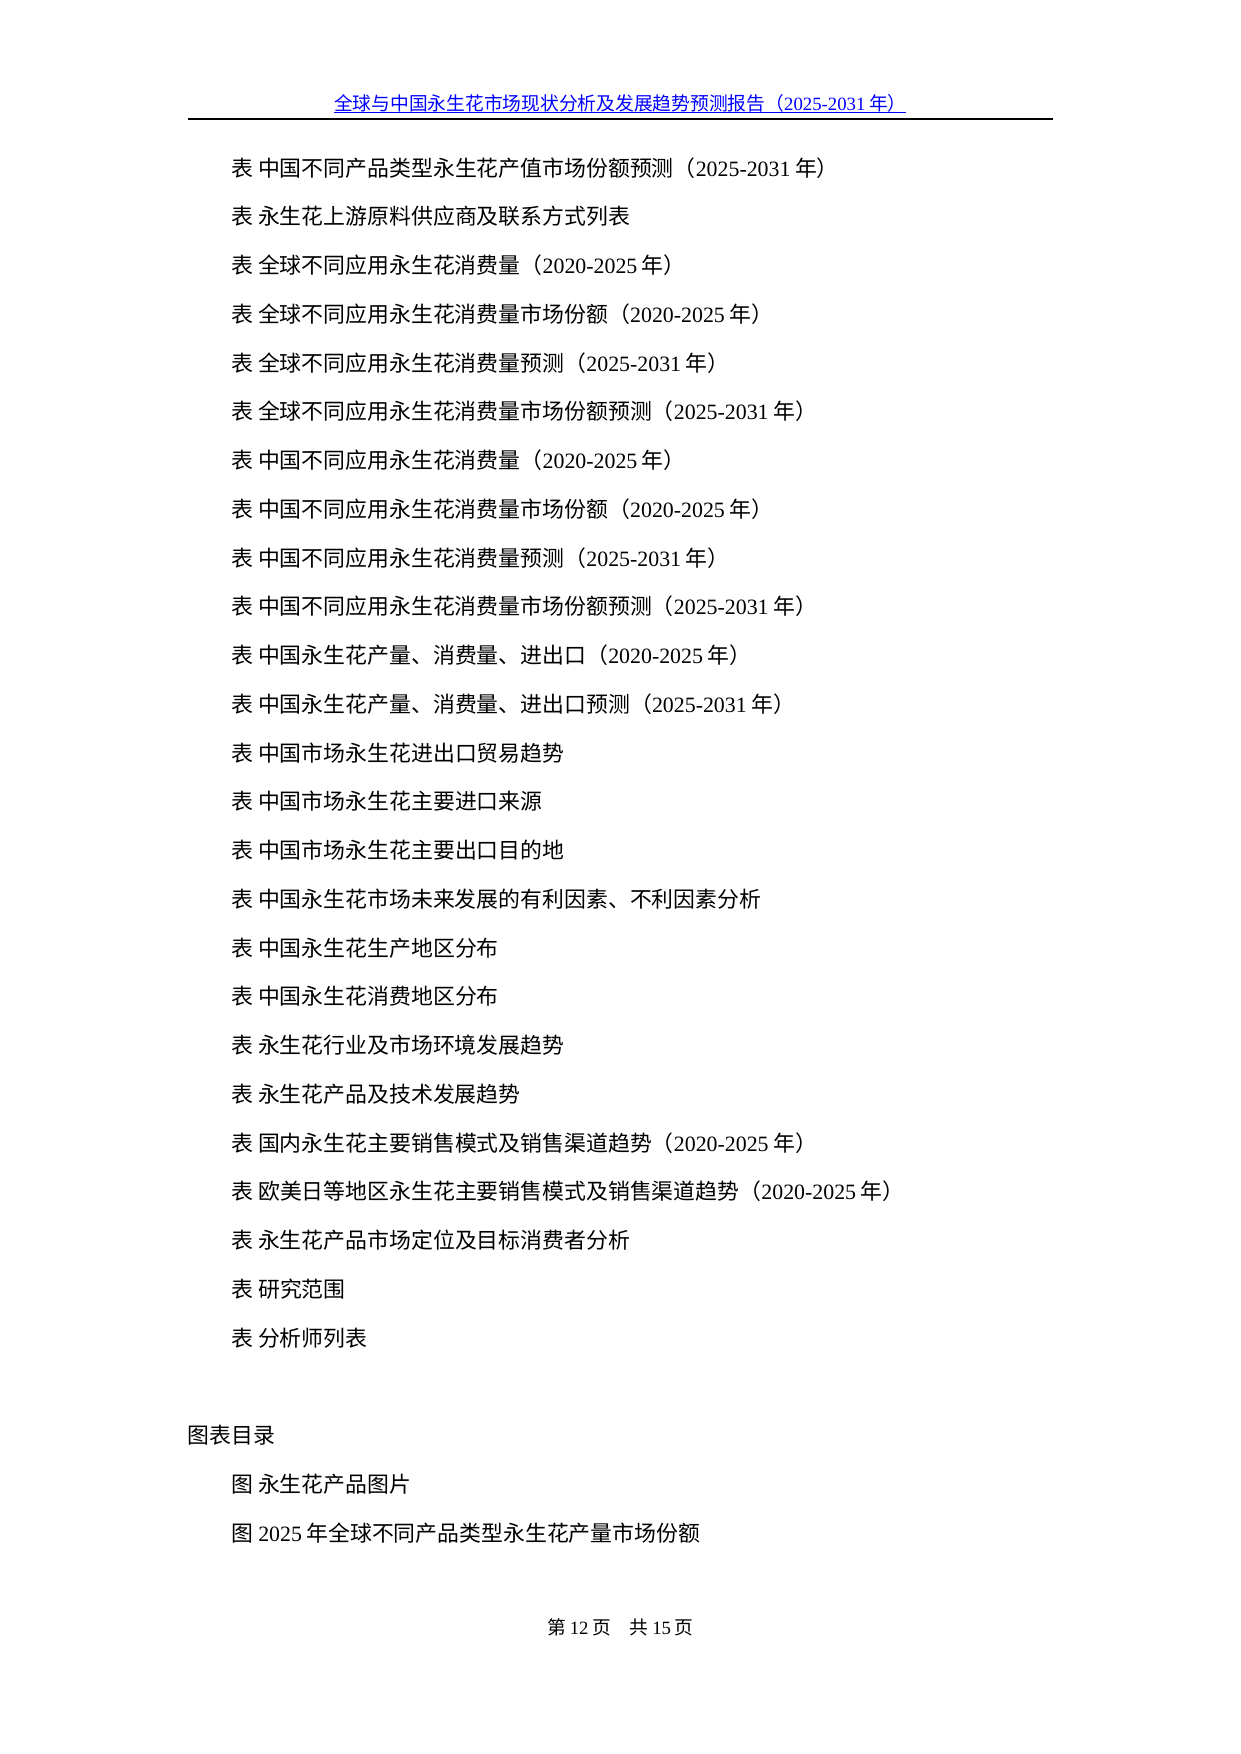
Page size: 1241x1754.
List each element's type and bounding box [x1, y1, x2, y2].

text [187, 150, 1053, 1548]
